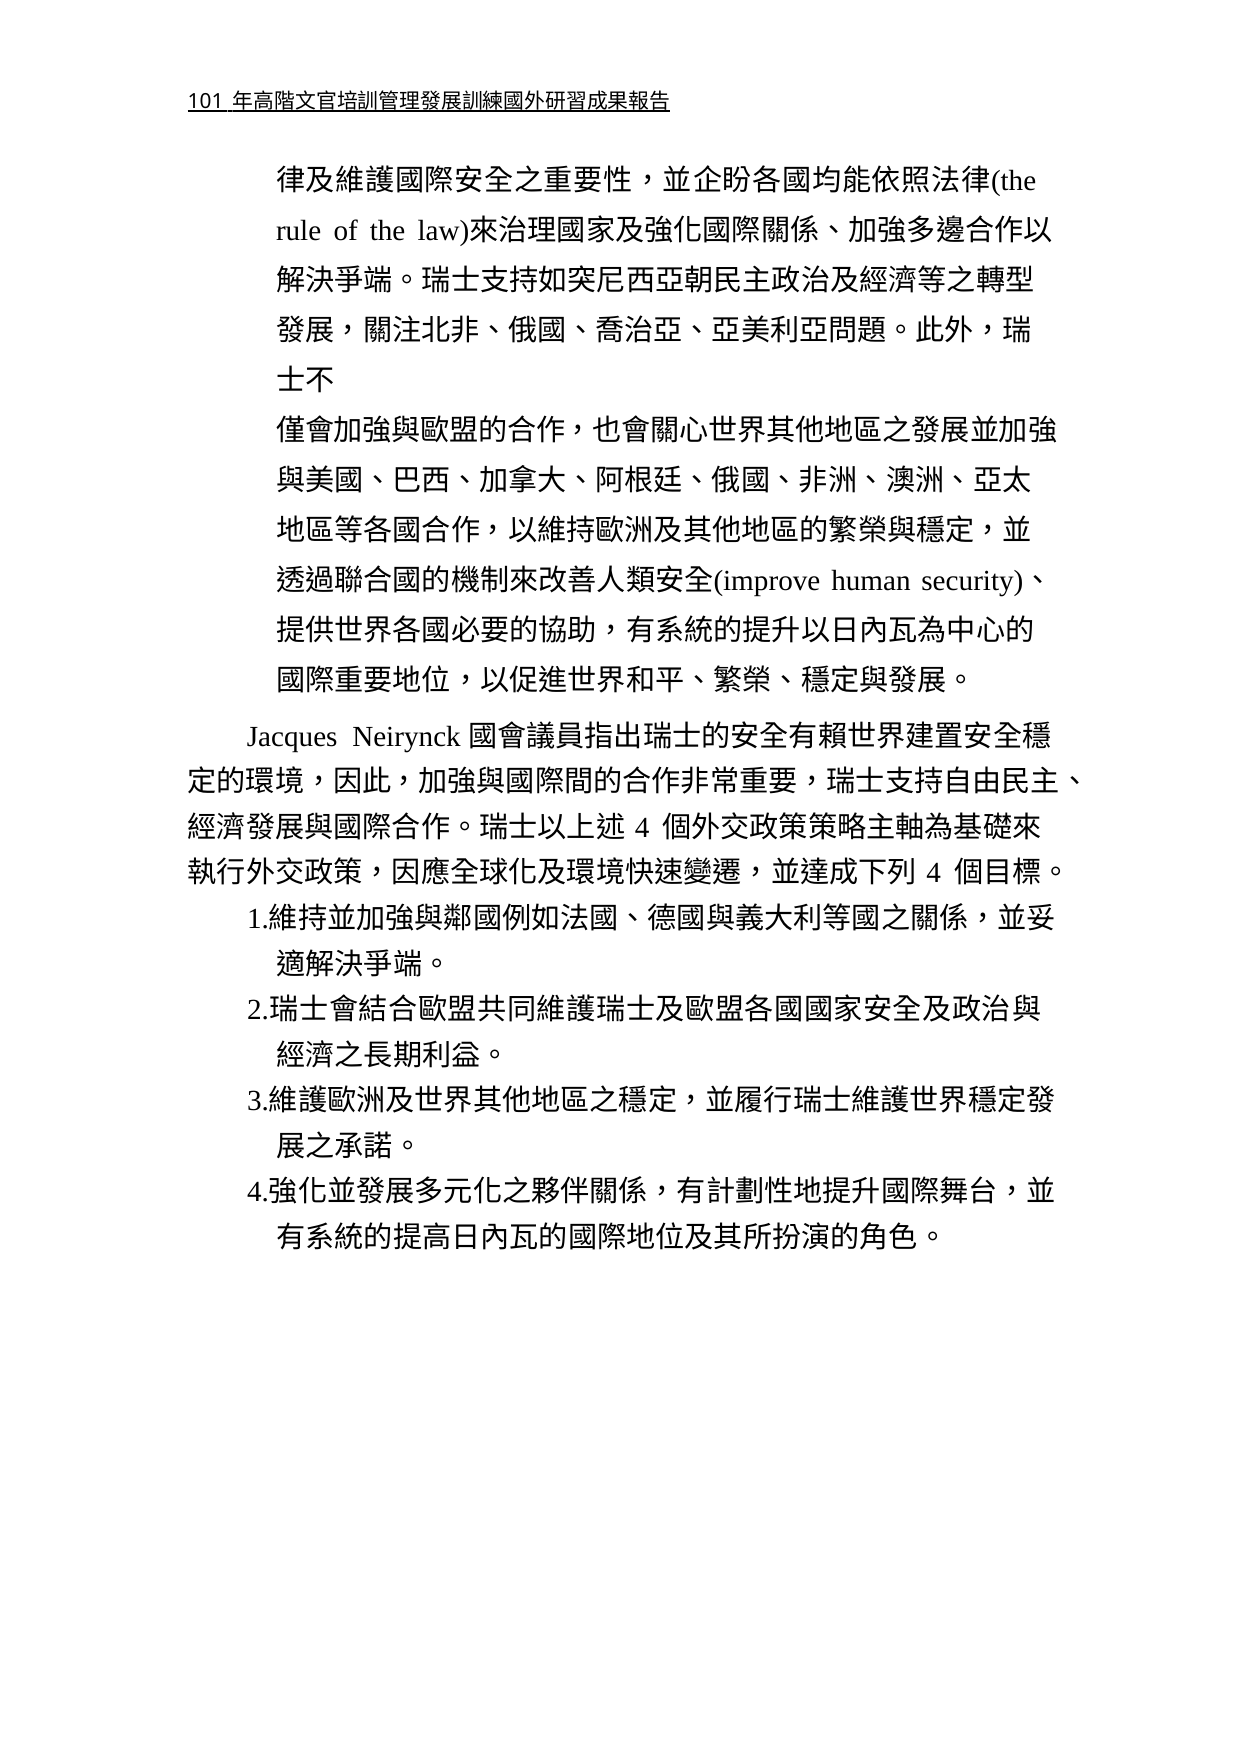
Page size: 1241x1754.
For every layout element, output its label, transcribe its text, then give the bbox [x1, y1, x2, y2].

text 4.強化並發展多元化之夥伴關係，有計劃性地提升國際舞台，並 [247, 1173, 1060, 1209]
text 經濟之長期利益。 [276, 1036, 1060, 1073]
text 律及維護國際安全之重要性，並企盼各國均能依照法律(the rule of the law)來治理國家及強化國際關係、加強多邊合作以解決爭端。瑞士支持如突尼西亞朝民主政治及經濟等之轉型發展，關注北非、俄國、喬治亞、亞美利亞問題。此外，瑞士不 [276, 150, 1060, 400]
text 僅會加強與歐盟的合作，也會關心世界其他地區之發展並加強 與美國、巴西、加拿大、阿根廷、俄國、非洲、澳洲、亞太地區等各國合作，以維持歐洲及其他地區的繁榮與穩定，並透過聯合國的機制來改善人類安全(improve human security)、提供世界各國必要的協助，有系統的提升以日內瓦為中心的國際重要地位，以促進世界和平、繁榮、穩定與發展。 [276, 400, 1060, 700]
text 2.瑞士會結合歐盟共同維護瑞士及歐盟各國國家安全及政治與 [247, 991, 1060, 1027]
text 有系統的提高日內瓦的國際地位及其所扮演的角色。 [276, 1218, 1060, 1255]
text 展之承諾。 [276, 1127, 1060, 1164]
text 定的環境，因此，加強與國際間的合作非常重要，瑞士支持自由民主、經濟發展與國際合作。瑞士以上述4個外交政策策略主軸為基礎來執行外交政策，因應全球化及環境快速變遷，並達成下列4個目標。 [187, 756, 1060, 892]
text 1.維持並加強與鄰國例如法國、德國與義大利等國之關係，並妥 [247, 899, 1060, 936]
text 3.維護歐洲及世界其他地區之穩定，並履行瑞士維護世界穩定發 [247, 1082, 1060, 1118]
text Jacques Neirynck 國會議員指出瑞士的安全有賴世界建置安全穩 [247, 717, 1060, 754]
text 101年高階文官培訓管理發展訓練國外研習成果報告 [187, 87, 1060, 113]
text 適解決爭端。 [276, 945, 1060, 981]
